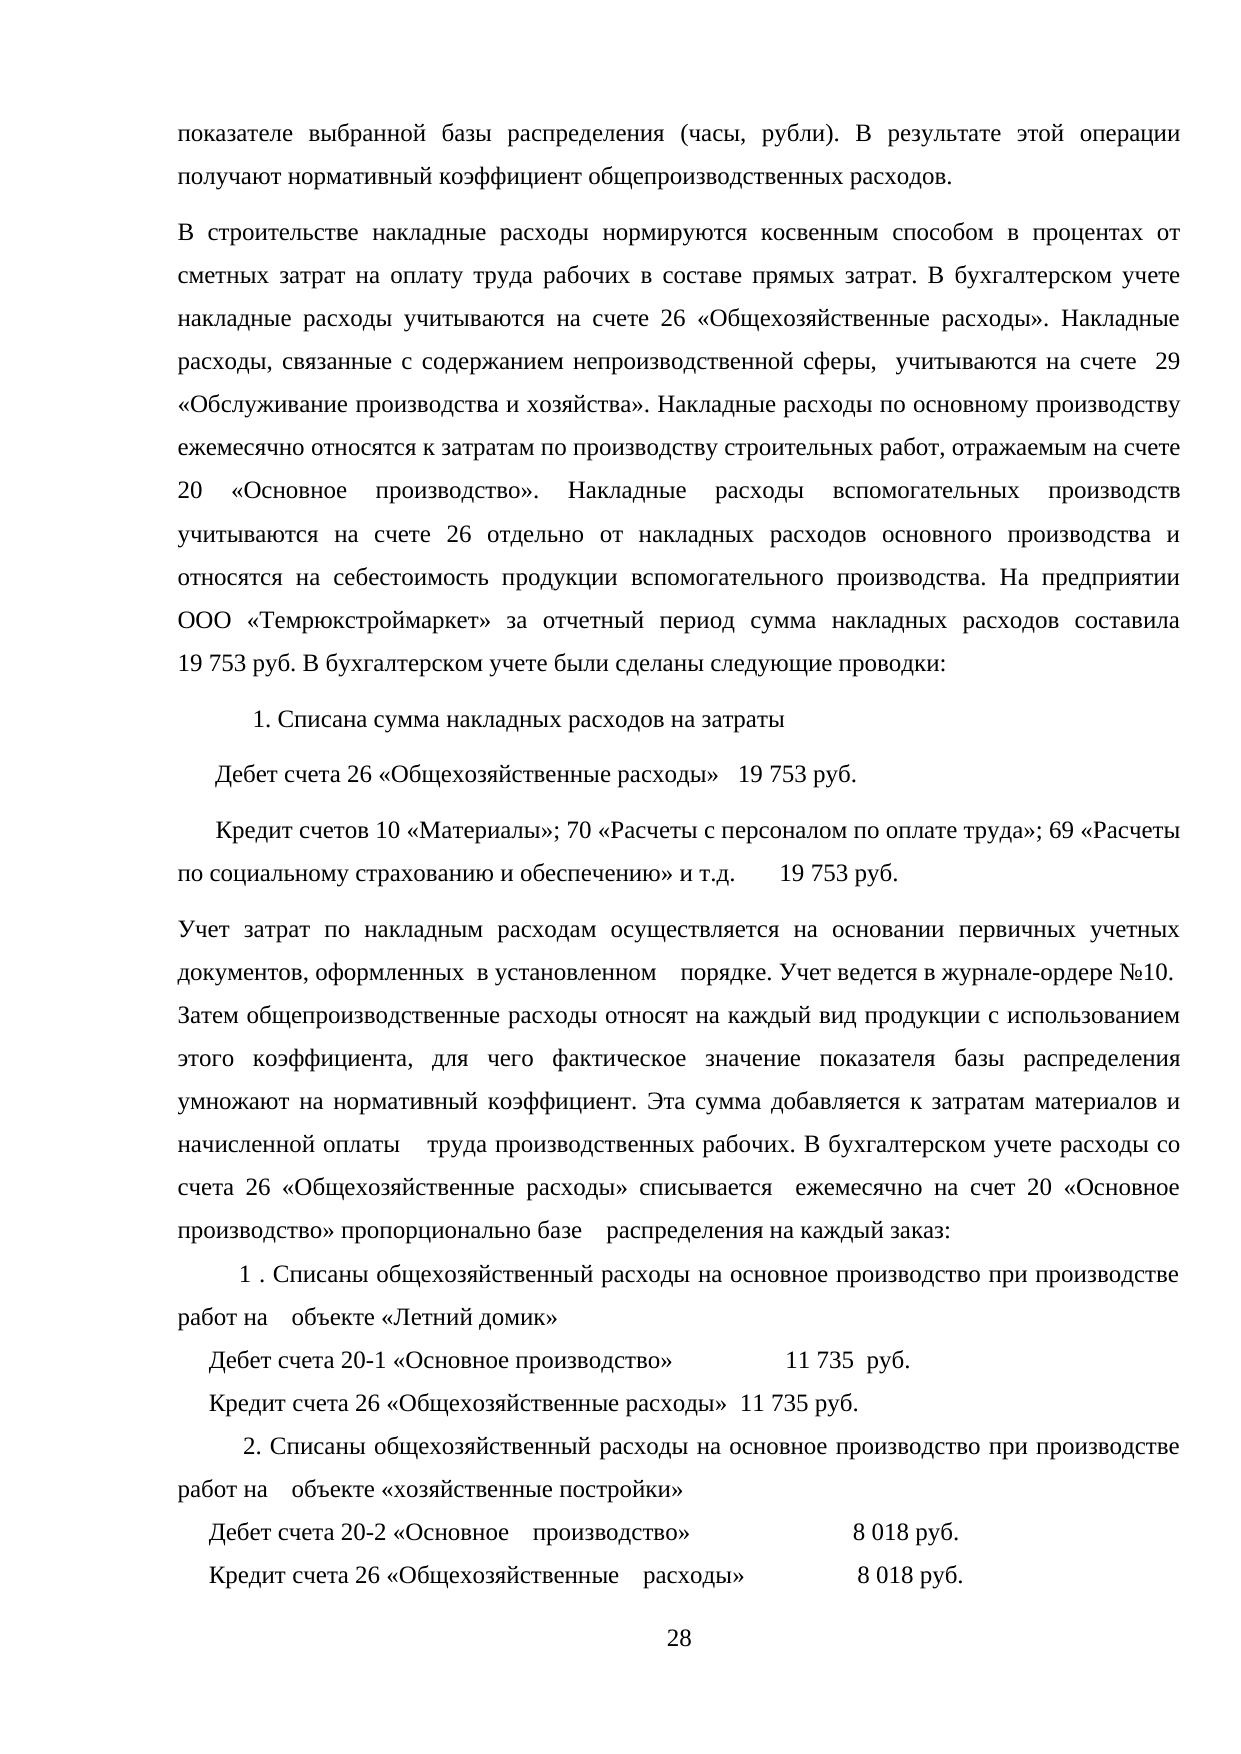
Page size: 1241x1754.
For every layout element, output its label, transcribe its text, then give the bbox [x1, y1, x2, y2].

text Кредит счета 26 «Общехозяйственные расходы» 11 735 руб. [177, 1388, 1181, 1417]
text 1 . Списаны общехозяйственный расходы на основное производство при производстве работ на e объекте «Летний домик» [177, 1259, 1181, 1331]
text В строительстве накладные расходы нормируются косвенным способом в процентах от сметных затрат на оплату труда рабочих в составе прямых затрат. В бухгалтерском учете накладные расходы учитываются на счете 26 «Общехозяйственные расходы». Накладные расходы, связанные с содержанием непроизводственной сферы, учитываются на счете 29 «Обслуживание производства и хозяйства». Накладные расходы по основному производству ежемесячно относятся к затратам по производству строительных работ, отражаемым на счете 20 «Основное производство». Накладные расходы вспомогательных производств учитываются на счете 26 отдельно от накладных расходов основного производства и относятся на себестоимость продукции вспомогательного производства. На предприятии ООО «Темрюкстроймаркет» за отчетный период сумма накладных расходов составила 19 753 руб. В бухгалтерском учете были сделаны следующие проводки: [177, 217, 1181, 677]
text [177, 118, 1181, 190]
text Кредит счетов 10 «Материалы»; 70 «Расчеты с персоналом по оплате труда»; 69 «Расчеты по социальному страхованию и обеспечению» и т.д. 19 753 руб. [177, 815, 1181, 887]
text Дебет счета 20-2 «Основное e производство» 8 018 руб. [177, 1517, 1181, 1546]
text Дебет счета 20-1 «Основное производство» 11 735 руб. [177, 1345, 1181, 1374]
text Затем общепроизводственные расходы относят на каждый вид продукции с использованием этого коэффициента, для чего фактическое значение показателя базы распределения умножают на нормативный коэффициент. Эта сумма добавляется к затратам материалов и начисленной оплаты e труда производственных рабочих. В бухгалтерском учете расходы со счета 26 «Общехозяйственные расходы» списывается ежемесячно на счет 20 «Основное производство» пропорционально базе e распределения на каждый заказ: [177, 1000, 1181, 1244]
text Учет затрат по накладным расходам осуществляется на основании первичных учетных документов, оформленных в установленном e порядке. Учет ведется в журнале-ордере №10. [177, 914, 1181, 986]
text 1. Списана сумма накладных расходов на затраты [177, 704, 1181, 732]
text Дебет счета 26 «Общехозяйственные расходы» 19 753 руб. [177, 759, 1181, 788]
text 2. Списаны общехозяйственный расходы на основное производство при производстве работ на e объекте «хозяйственные постройки» [177, 1431, 1181, 1503]
text Кредит счета 26 «Общехозяйственные e расходы» 8 018 руб. [177, 1561, 1181, 1589]
